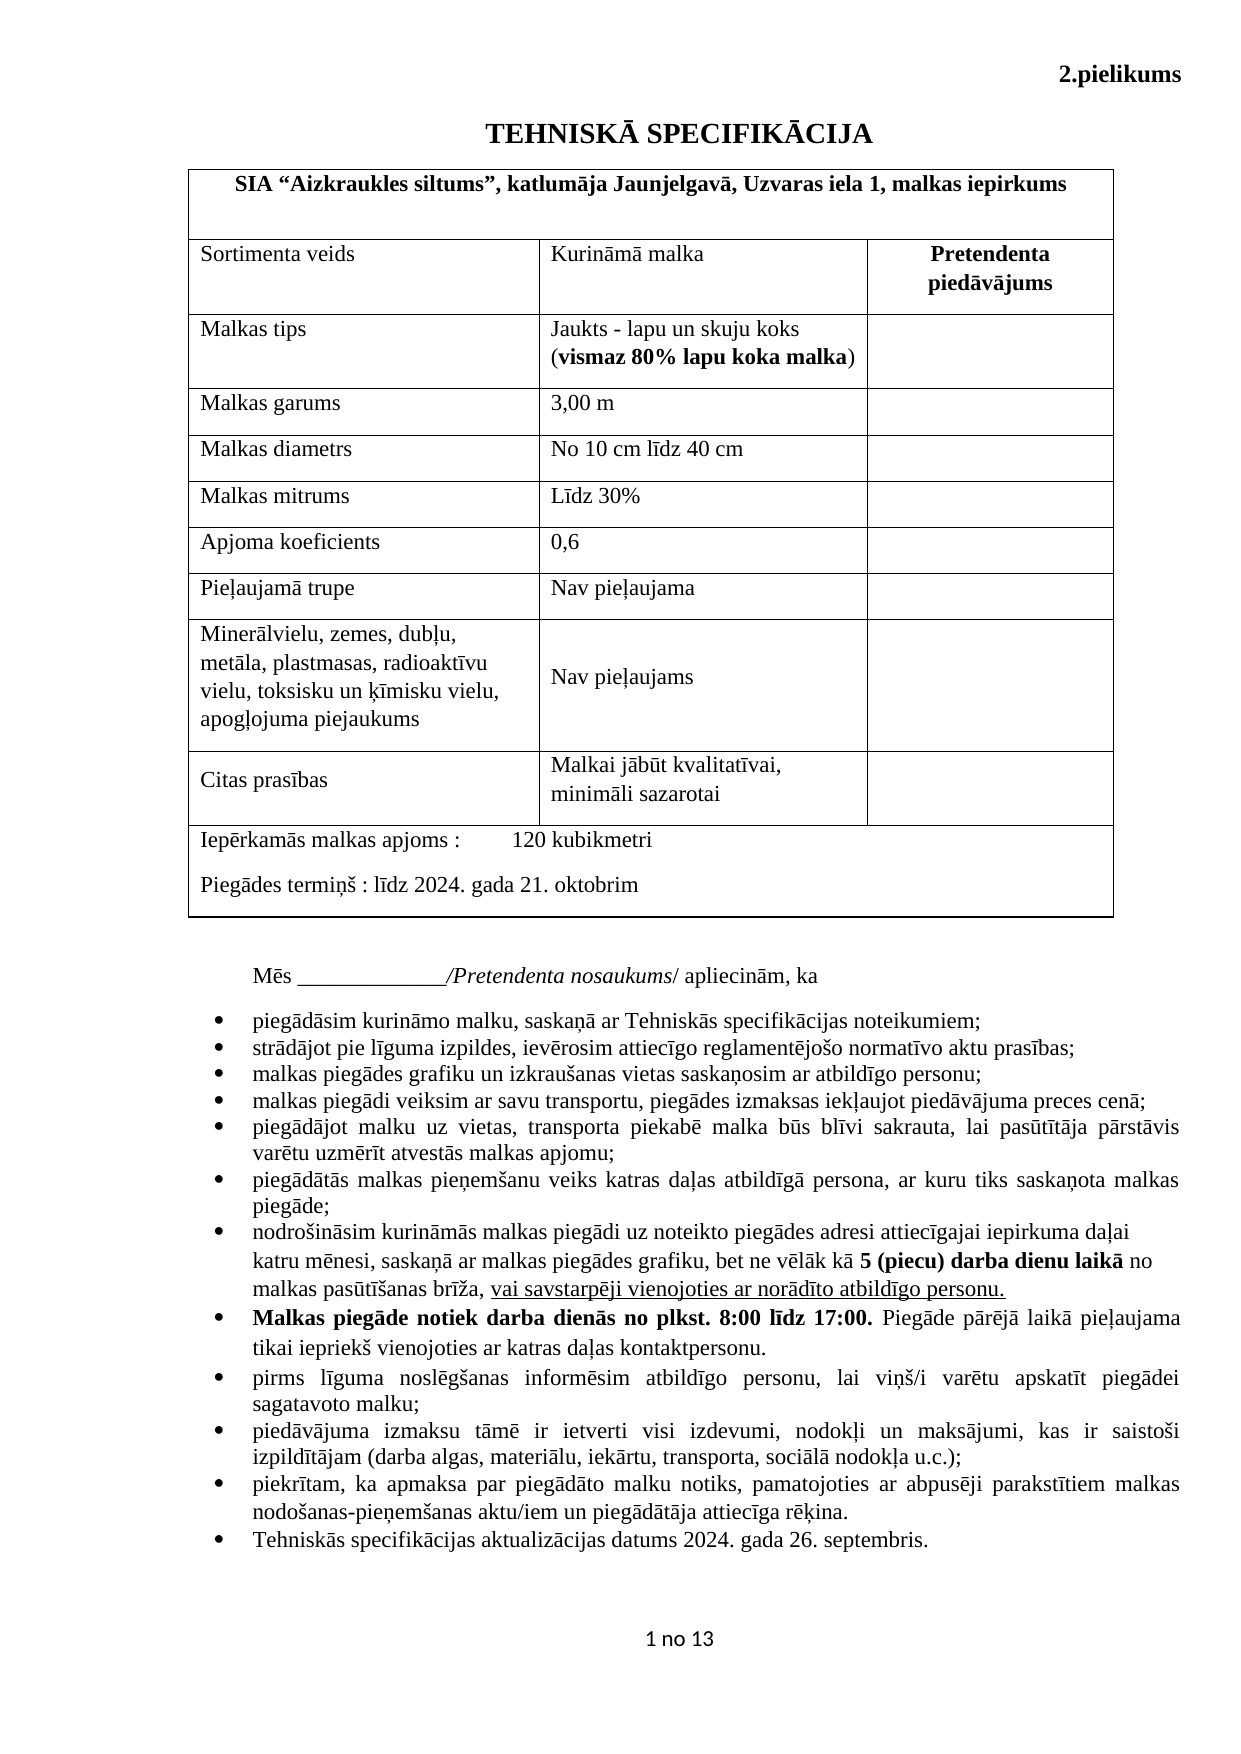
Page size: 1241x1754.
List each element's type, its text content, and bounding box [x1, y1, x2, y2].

table_cell Kurināmā malka [540, 240, 867, 314]
table_cell No 10 cm līdz 40 cm [540, 436, 867, 481]
table_cell Pretendenta piedāvājums [868, 240, 1113, 314]
list pirms līguma noslēgšanas informēsim atbildīgo personu, lai viņš/i varētu apskatīt piegādei sagatavoto malku; [215, 1364, 1181, 1417]
table_cell Malkas garums [189, 389, 539, 434]
table_cell [868, 528, 1113, 573]
table_cell Pieļaujamā trupe [189, 574, 539, 619]
table_cell 0,6 [540, 528, 867, 573]
table_cell [868, 315, 1113, 388]
table_cell Malkas mitrums [189, 482, 539, 527]
list piegādātās malkas pieņemšanu veiks katras daļas atbildīgā persona, ar kuru tiks saskaņota malkas piegāde; [215, 1166, 1181, 1218]
table_cell Apjoma koeficients [189, 528, 539, 573]
list Tehniskās specifikācijas aktualizācijas datums 2024. gada 26. septembris. [215, 1525, 1181, 1553]
list Malkas piegāde notiek darba dienās no plkst. 8:00 līdz 17:00. Piegāde pārējā laikā pieļaujama tikai iepriekš vienojoties ar katras daļas kontaktpersonu. [215, 1304, 1181, 1360]
table_cell Jaukts - lapu un skuju koks (vismaz 80% lapu koka malka) [540, 315, 867, 388]
table_cell Sortimenta veids [189, 240, 539, 314]
table_cell Nav pieļaujama [540, 574, 867, 619]
list nodrošināsim kurināmās malkas piegādi uz noteikto piegādes adresi attiecīgajai iepirkuma daļai katru mēnesi, saskaņā ar malkas piegādes grafiku, bet ne vēlāk kā 5 (piecu) darba dienu laikā no malkas pasūtīšanas brīža, vai savstarpēji vienojoties ar norādīto atbildīgo personu. [215, 1218, 1181, 1302]
text TEHNISKĀ SPECIFIKĀCIJA [177, 117, 1181, 150]
title 2.pielikums [177, 59, 1181, 88]
text Mēs _____________/Pretendenta nosaukums/ apliecinām, ka [252, 962, 1181, 989]
table_cell [868, 436, 1113, 481]
table_cell [868, 389, 1113, 434]
list strādājot pie līguma izpildes, ievērosim attiecīgo reglamentējošo normatīvo aktu prasības; [215, 1034, 1181, 1060]
table_cell [868, 620, 1113, 751]
list piedāvājuma izmaksu tāmē ir ietverti visi izdevumi, nodokļi un maksājumi, kas ir saistoši izpildītājam (darba algas, materiālu, iekārtu, transporta, sociālā nodokļa u.c.); [215, 1417, 1181, 1469]
table_header SIA “Aizkraukles siltums”, katlumāja Jaunjelgavā, Uzvaras iela 1, malkas iepirkums [189, 170, 1113, 239]
table_cell Iepērkamās malkas apjoms : 120 kubikmetri Piegādes termiņš : līdz 2024. gada 21. oktobrim [189, 826, 1113, 916]
table_cell [868, 574, 1113, 619]
list piekrītam, ka apmaksa par piegādāto malku notiks, pamatojoties ar abpusēji parakstītiem malkas nodošanas-pieņemšanas aktu/iem un piegādātāja attiecīga rēķina. [215, 1469, 1181, 1525]
list malkas piegādes grafiku un izkraušanas vietas saskaņosim ar atbildīgo personu; [215, 1060, 1181, 1087]
table_cell Citas prasības [189, 752, 539, 825]
table_cell Nav pieļaujams [540, 620, 867, 751]
table_cell Malkai jābūt kvalitatīvai, minimāli sazarotai [540, 752, 867, 825]
table_cell Malkas tips [189, 315, 539, 388]
list piegādājot malku uz vietas, transporta piekabē malka būs blīvi sakrauta, lai pasūtītāja pārstāvis varētu uzmērīt atvestās malkas apjomu; [215, 1113, 1181, 1166]
table_cell [868, 482, 1113, 527]
table_cell Līdz 30% [540, 482, 867, 527]
list malkas piegādi veiksim ar savu transportu, piegādes izmaksas iekļaujot piedāvājuma preces cenā; [215, 1087, 1181, 1113]
table_cell [868, 752, 1113, 825]
table_cell Malkas diametrs [189, 436, 539, 481]
table_cell Minerālvielu, zemes, dubļu, metāla, plastmasas, radioaktīvu vielu, toksisku un ķīmisku vielu, apogļojuma piejaukums [189, 620, 539, 751]
table_cell 3,00 m [540, 389, 867, 434]
list piegādāsim kurināmo malku, saskaņā ar Tehniskās specifikācijas noteikumiem; [215, 1008, 1181, 1034]
